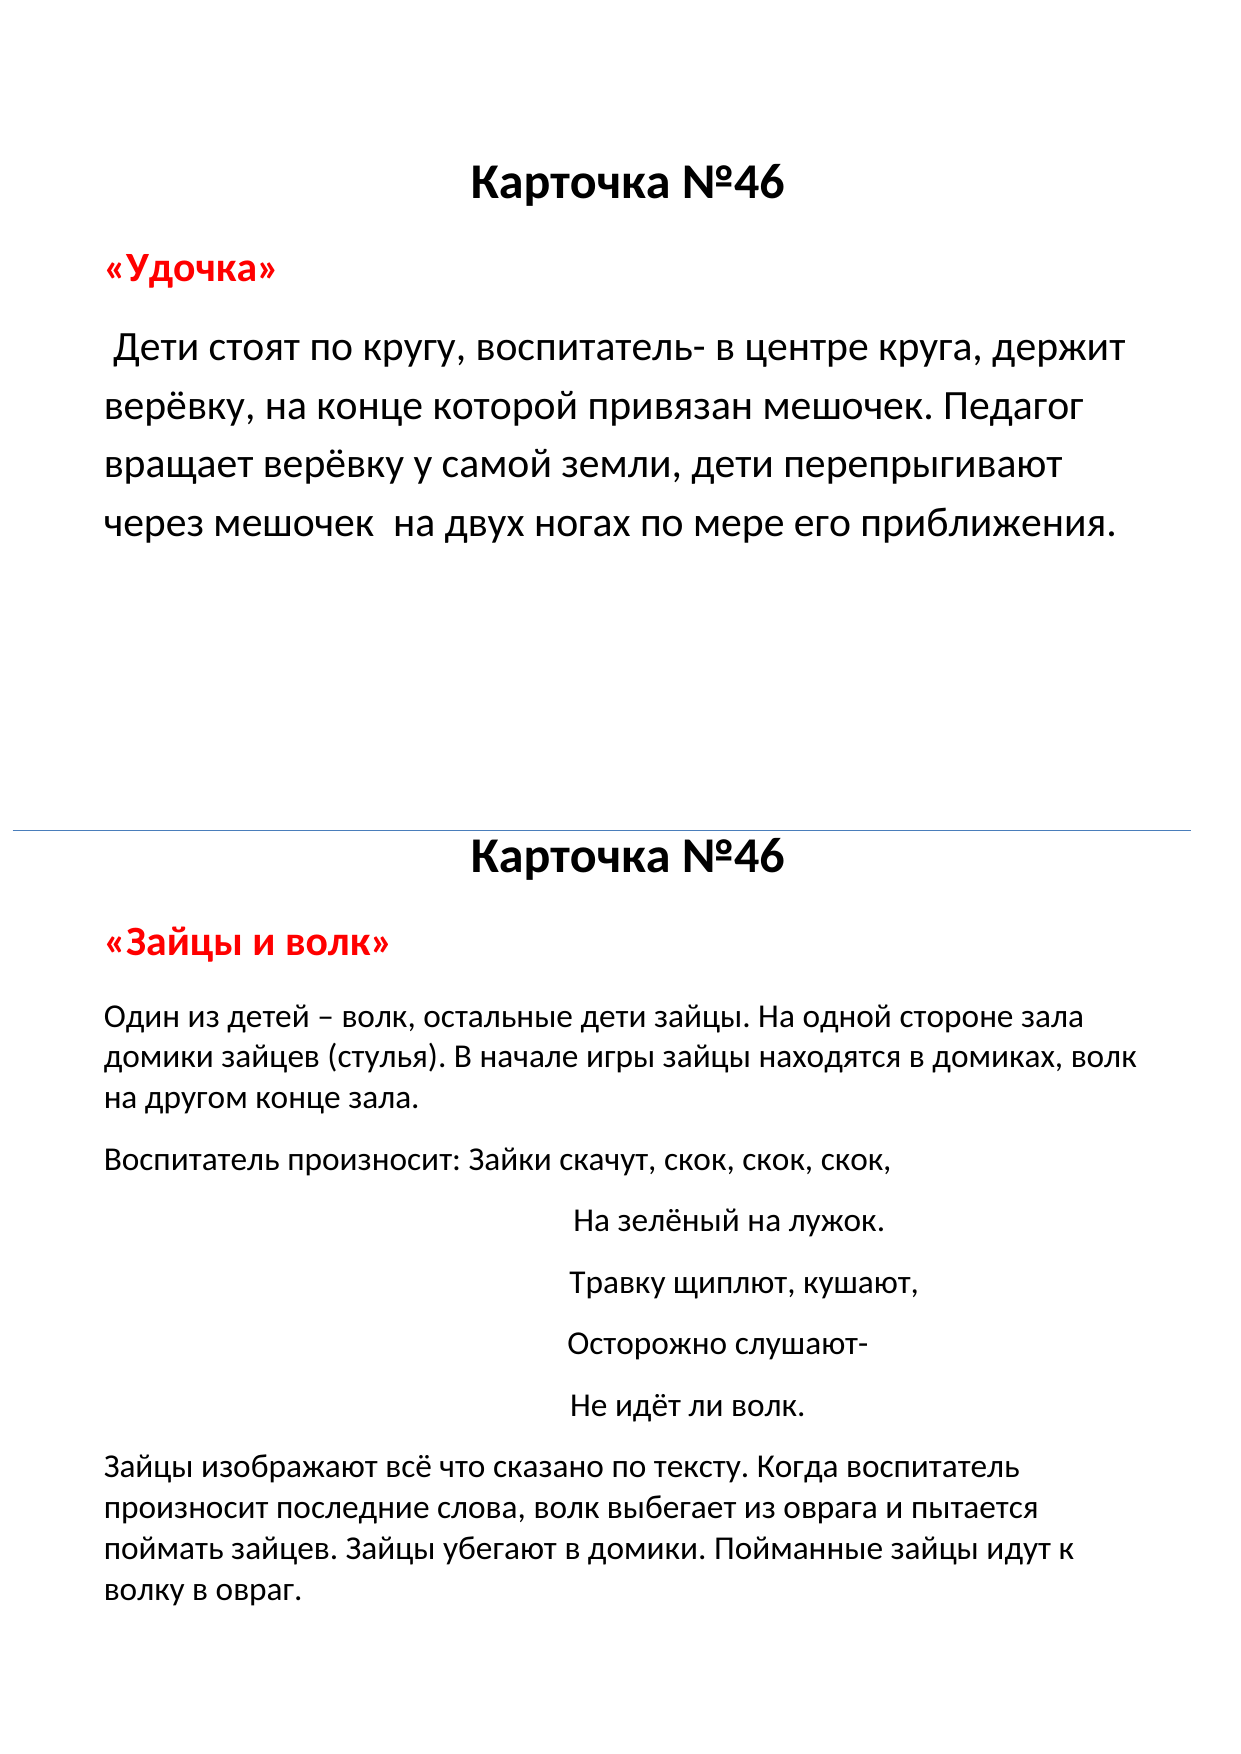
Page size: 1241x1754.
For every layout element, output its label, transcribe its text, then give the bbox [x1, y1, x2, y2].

text Воспитатель произносит: Зайки скачут, скок, скок, скок, [103, 1138, 1152, 1178]
text Дети стоят по кругу, воспитатель- в центре круга, держит верёвку, на конце которой привязан мешочек. Педагог вращает верёвку у самой земли, дети перепрыгивают через мешочек на двух ногах по мере его приближения. [103, 320, 1152, 546]
text «Зайцы и волк» [103, 915, 1152, 966]
text Зайцы изображают всё что сказано по тексту. Когда воспитатель произносит последние слова, волк выбегает из оврага и пытается поймать зайцев. Зайцы убегают в домики. Пойманные зайцы идут к волку в овраг. [103, 1445, 1152, 1608]
text На зелёный на лужок. [103, 1199, 1152, 1240]
text Один из детей – волк, остальные дети зайцы. На одной стороне зала домики зайцев (стулья). В начале игры зайцы находятся в домиках, волк на другом конце зала. [103, 994, 1152, 1117]
text Карточка №46 [103, 831, 1152, 885]
text Не идёт ли волк. [103, 1384, 1152, 1424]
text Карточка №46 [103, 150, 1152, 211]
text Травку щиплют, кушают, [103, 1261, 1152, 1301]
text Осторожно слушают- [103, 1322, 1152, 1363]
text «Удочка» [103, 241, 1152, 292]
